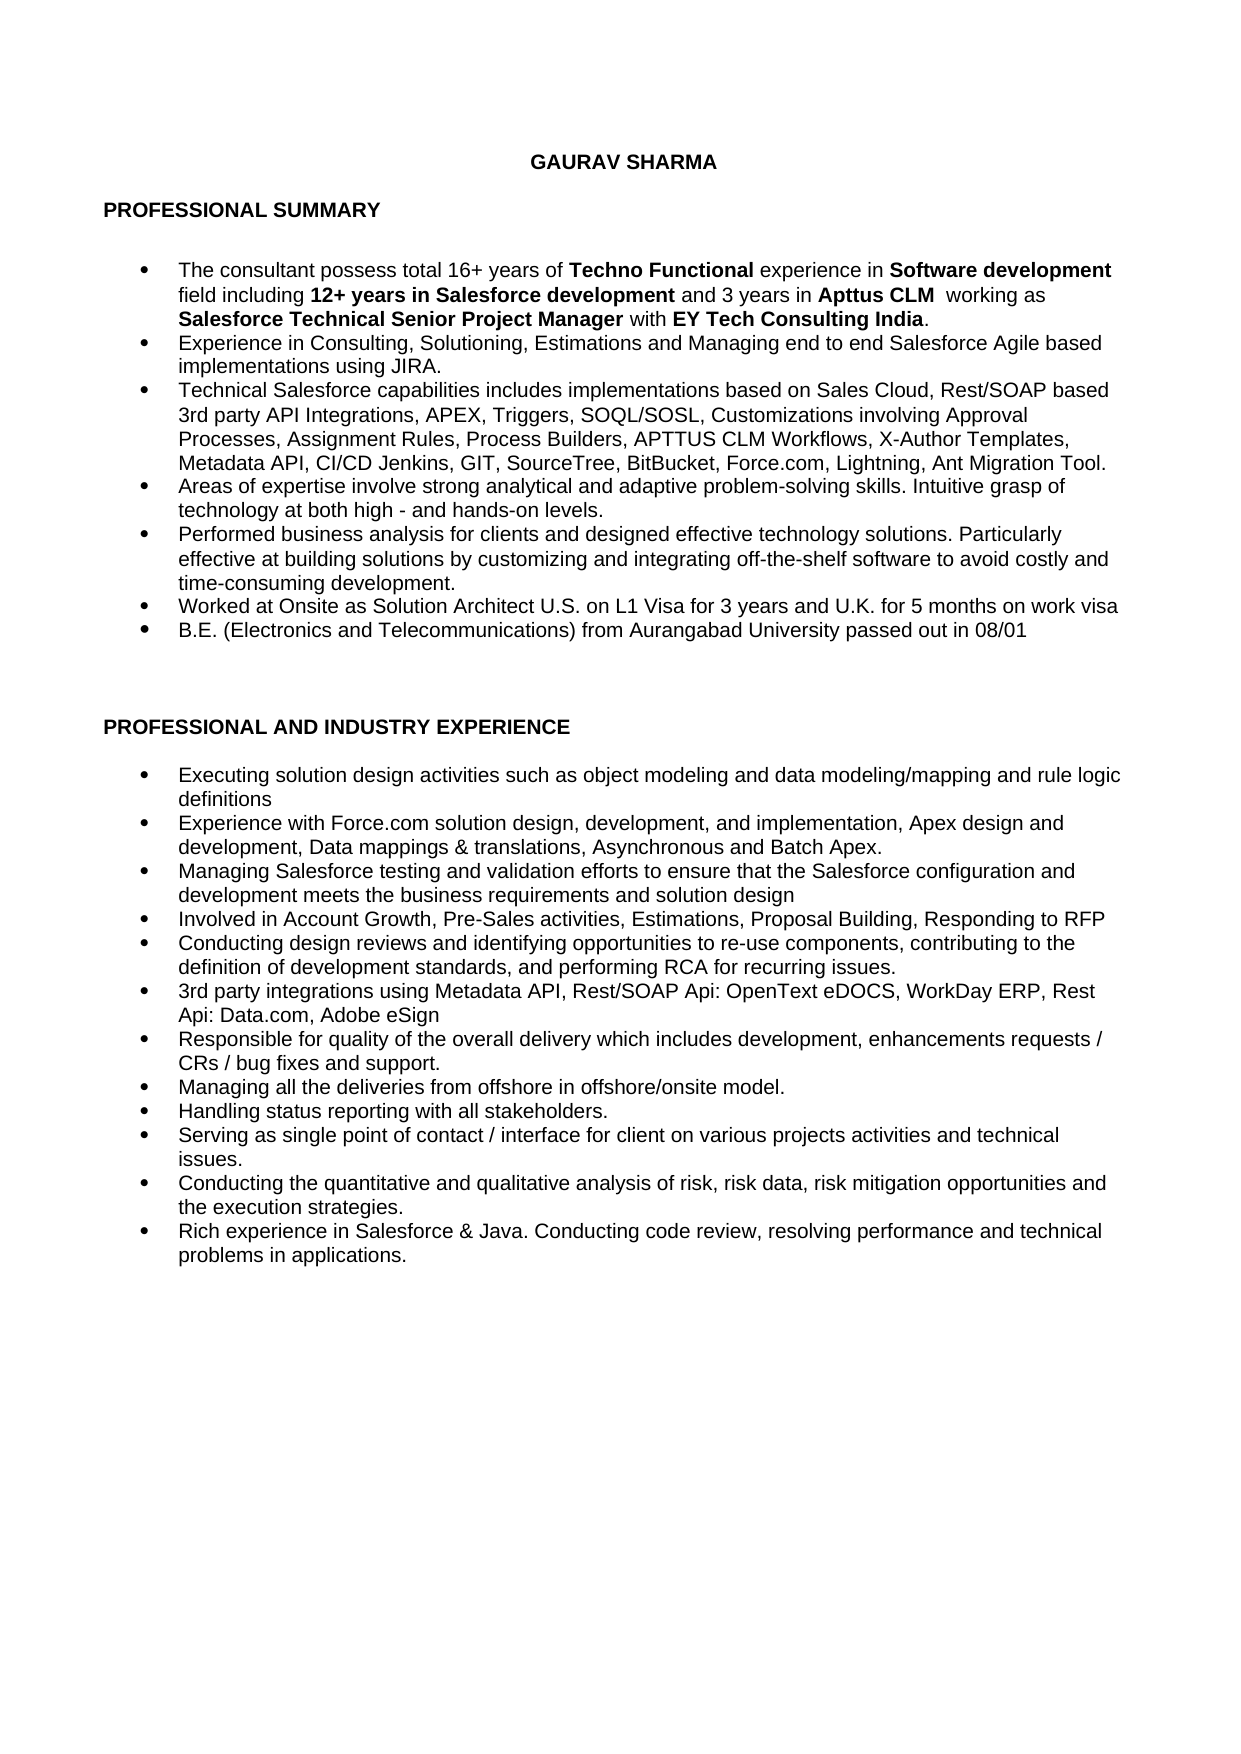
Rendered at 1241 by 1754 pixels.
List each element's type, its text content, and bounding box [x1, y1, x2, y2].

list Involved in Account Growth, Pre-Sales activities, Estimations, Proposal Building, Responding to RFP [141, 907, 1125, 931]
list Managing all the deliveries from offshore in offshore/onsite model. [141, 1075, 1125, 1099]
list Serving as single point of contact / interface for client on various projects activities and technical issues. [141, 1123, 1125, 1171]
list The consultant possess total 16+ years of Techno Functional experience in Software development field including 12+ years in Salesforce development and 3 years in Apttus CLM working as Salesforce Technical Senior Project Manager with EY Tech Consulting India. [141, 258, 1125, 330]
text GAURAV SHARMA [403, 150, 1125, 174]
text PROFESSIONAL AND INDUSTRY EXPERIENCE [103, 715, 1125, 739]
list B.E. (Electronics and Telecommunications) from Aurangabad University passed out in 08/01 [141, 618, 1125, 643]
list Conducting design reviews and identifying opportunities to re-use components, contributing to the definition of development standards, and performing RCA for recurring issues. [141, 931, 1125, 979]
list Worked at Onsite as Solution Architect U.S. on L1 Visa for 3 years and U.K. for 5 months on work visa [141, 594, 1125, 618]
list Rich experience in Salesforce & Java. Conducting code review, resolving performance and technical problems in applications. [141, 1219, 1125, 1267]
list Areas of expertise involve strong analytical and adaptive problem-solving skills. Intuitive grasp of technology at both high - and hands-on levels. [141, 474, 1125, 522]
list Experience in Consulting, Solutioning, Estimations and Managing end to end Salesforce Agile based implementations using JIRA. [141, 330, 1125, 378]
list Executing solution design activities such as object modeling and data modeling/mapping and rule logic definitions [141, 763, 1125, 811]
text PROFESSIONAL SUMMARY [103, 198, 1125, 222]
list Responsible for quality of the overall delivery which includes development, enhancements requests / CRs / bug fixes and support. [141, 1027, 1125, 1075]
list Handling status reporting with all stakeholders. [141, 1099, 1125, 1123]
list Performed business analysis for clients and designed effective technology solutions. Particularly effective at building solutions by customizing and integrating off-the-shelf software to avoid costly and time-consuming development. [141, 522, 1125, 594]
list Managing Salesforce testing and validation efforts to ensure that the Salesforce configuration and development meets the business requirements and solution design [141, 859, 1125, 907]
list Experience with Force.com solution design, development, and implementation, Apex design and development, Data mappings & translations, Asynchronous and Batch Apex. [141, 811, 1125, 859]
list Technical Salesforce capabilities includes implementations based on Sales Cloud, Rest/SOAP based 3rd party API Integrations, APEX, Triggers, SOQL/SOSL, Customizations involving Approval Processes, Assignment Rules, Process Builders, APTTUS CLM Workflows, X-Author Templates, Metadata API, CI/CD Jenkins, GIT, SourceTree, BitBucket, Force.com, Lightning, Ant Migration Tool. [141, 378, 1125, 474]
list Conducting the quantitative and qualitative analysis of risk, risk data, risk mitigation opportunities and the execution strategies. [141, 1171, 1125, 1219]
list 3rd party integrations using Metadata API, Rest/SOAP Api: OpenText eDOCS, WorkDay ERP, Rest Api: Data.com, Adobe eSign [141, 979, 1125, 1027]
